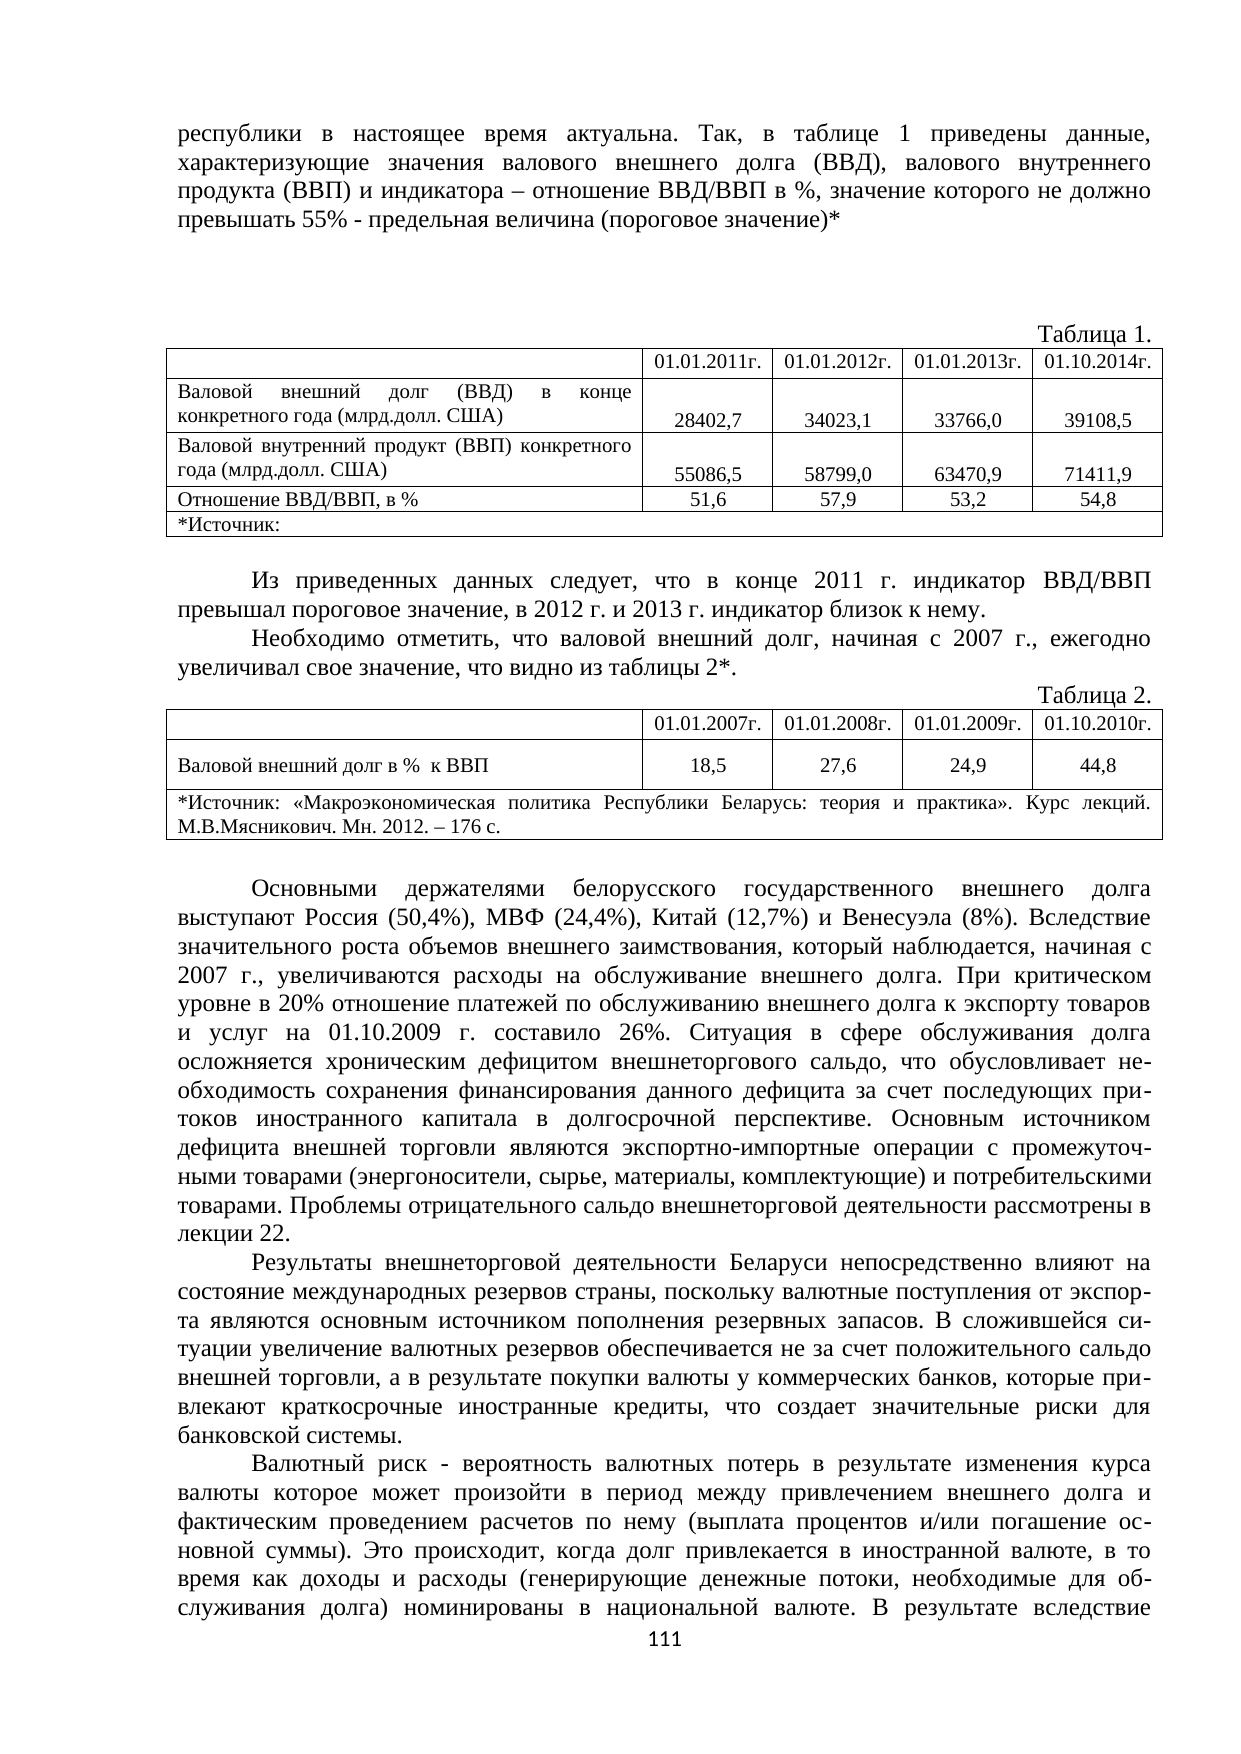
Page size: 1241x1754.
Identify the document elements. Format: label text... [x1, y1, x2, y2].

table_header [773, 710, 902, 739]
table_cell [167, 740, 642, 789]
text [177, 118, 1152, 233]
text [177, 1448, 1152, 1621]
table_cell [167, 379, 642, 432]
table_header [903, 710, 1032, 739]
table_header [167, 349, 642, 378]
text Основными держателями белорусского государственного внешнего долга выступают Россия (50,4%), МВФ (24,4%), Китай (12,7%) и Венесуэла (8%). Вследствие значительного роста объемов внешнего заимствования, который наблюдается, начиная с 2007 г., увеличиваются расходы на обслуживание внешнего долга. При критическом уровне в 20% отношение платежей по обслуживанию внешнего долга к экспорту товаров и услуг на 01.10.2009 г. составило 26%. Ситуация в сфере обслуживания долга осложняется хроническим дефицитом внешнеторгового сальдо, что обусловливает необходимость сохранения финансирования данного дефицита за счет последующих притоков иностранного капитала в долгосрочной перспективе. Основным источником дефицита внешней торговли являются экспортно-импортные операции с промежуточными товарами (энергоносители, сырье, материалы, комплектующие) и потребительскими товарами. Проблемы отрицательного сальдо внешнеторговой деятельности рассмотрены в лекции 22. [177, 873, 1152, 1247]
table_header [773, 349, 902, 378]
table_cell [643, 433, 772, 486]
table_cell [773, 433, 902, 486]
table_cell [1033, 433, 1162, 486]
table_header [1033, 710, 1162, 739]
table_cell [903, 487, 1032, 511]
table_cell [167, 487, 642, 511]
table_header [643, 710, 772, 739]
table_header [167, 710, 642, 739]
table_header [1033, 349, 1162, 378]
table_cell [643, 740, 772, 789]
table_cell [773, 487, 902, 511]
text Результаты внешнеторговой деятельности Беларуси непосредственно влияют на состояние международных резервов страны, поскольку валютные поступления от экспорта являются основным источником пополнения резервных запасов. В сложившейся ситуации увеличение валютных резервов обеспечивается не за счет положительного сальдо внешней торговли, а в результате покупки валюты у коммерческих банков, которые привлекают краткосрочные иностранные кредиты, что создает значительные риски для банковской системы. [177, 1247, 1151, 1448]
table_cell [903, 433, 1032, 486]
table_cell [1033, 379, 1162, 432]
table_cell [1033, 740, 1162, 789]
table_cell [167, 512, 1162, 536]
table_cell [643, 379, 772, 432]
text Из приведенных данных следует, что в конце 2011 г. индикатор ВВД/ВВП превышал пороговое значение, в 2012 г. и 2013 г. индикатор близок к нему. [177, 566, 1152, 623]
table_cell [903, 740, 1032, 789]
text Таблица 2. [177, 681, 1152, 709]
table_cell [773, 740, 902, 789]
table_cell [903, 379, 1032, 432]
text Таблица 1. [177, 319, 1152, 348]
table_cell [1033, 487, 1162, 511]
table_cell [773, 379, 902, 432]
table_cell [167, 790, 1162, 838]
text Необходимо отметить, что валовой внешний долг, начиная с 2007 г., ежегодно увеличивал свое значение, что видно из таблицы 2*. [177, 623, 1152, 681]
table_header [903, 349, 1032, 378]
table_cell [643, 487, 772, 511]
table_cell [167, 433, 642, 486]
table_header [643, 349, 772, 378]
